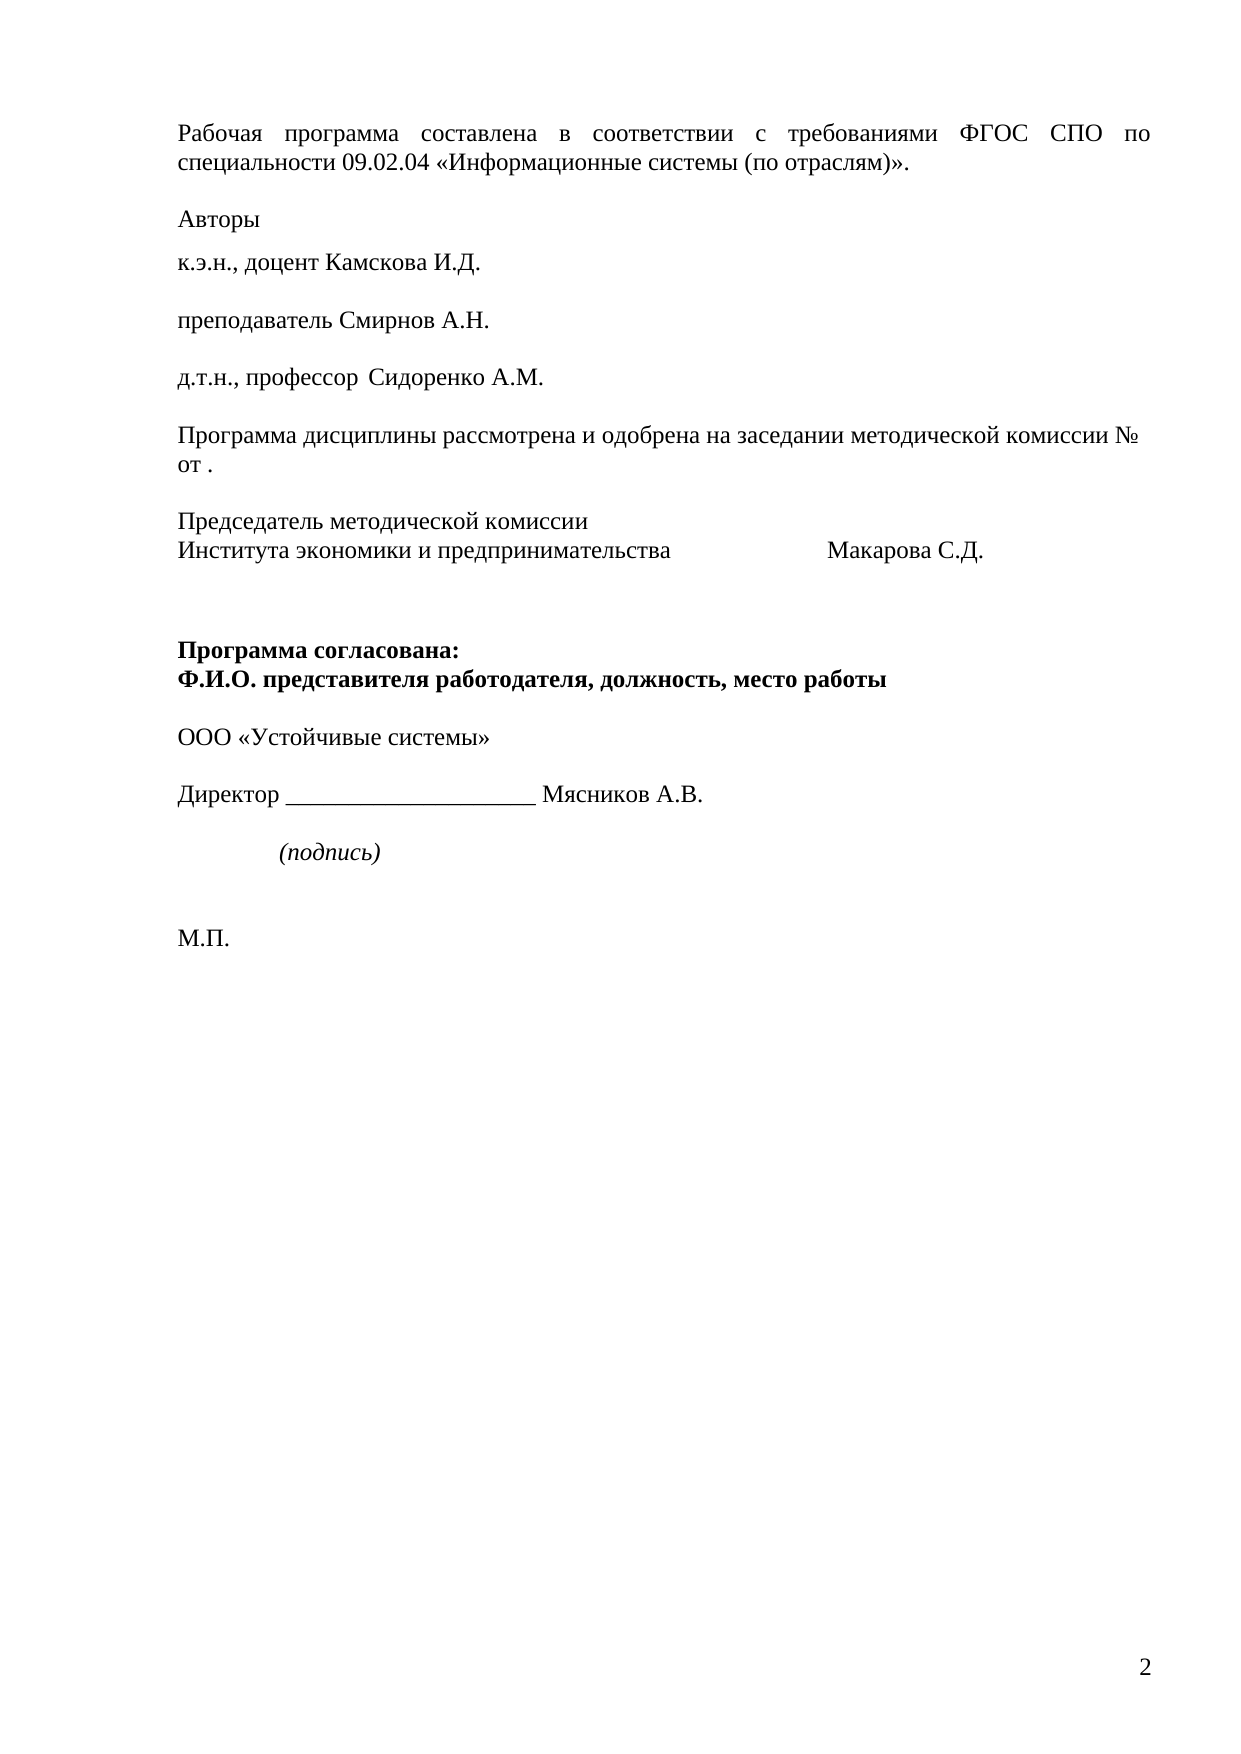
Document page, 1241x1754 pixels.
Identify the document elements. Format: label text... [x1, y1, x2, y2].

text к.э.н., доцент Камскова И.Д. [177, 247, 605, 276]
text Председатель методической комиссии [177, 506, 1152, 535]
text преподаватель Смирнов А.Н. [177, 305, 605, 334]
text (подпись) [177, 837, 1152, 866]
text Авторы [177, 204, 1152, 233]
text М.П. [177, 923, 1152, 952]
text Рабочая программа составлена в соответствии с требованиями ФГОС СПО по специальности 09.02.04 «Информационные системы (по отраслям)». [177, 118, 1152, 176]
text Ф.И.О. представителя работодателя, должность, место работы [177, 664, 1152, 693]
text д.т.н., профессор Сидоренко А.М. [177, 362, 605, 391]
text Программа согласована: [177, 636, 1152, 664]
text Института экономики и предпринимательства Макарова С.Д. [177, 535, 1152, 564]
text ООО «Устойчивые системы» [177, 722, 1152, 751]
text Программа дисциплины рассмотрена и одобрена на заседании методической комиссии № от . [177, 420, 1152, 477]
text Директор ____________________ Мясников А.В. [177, 779, 1152, 808]
